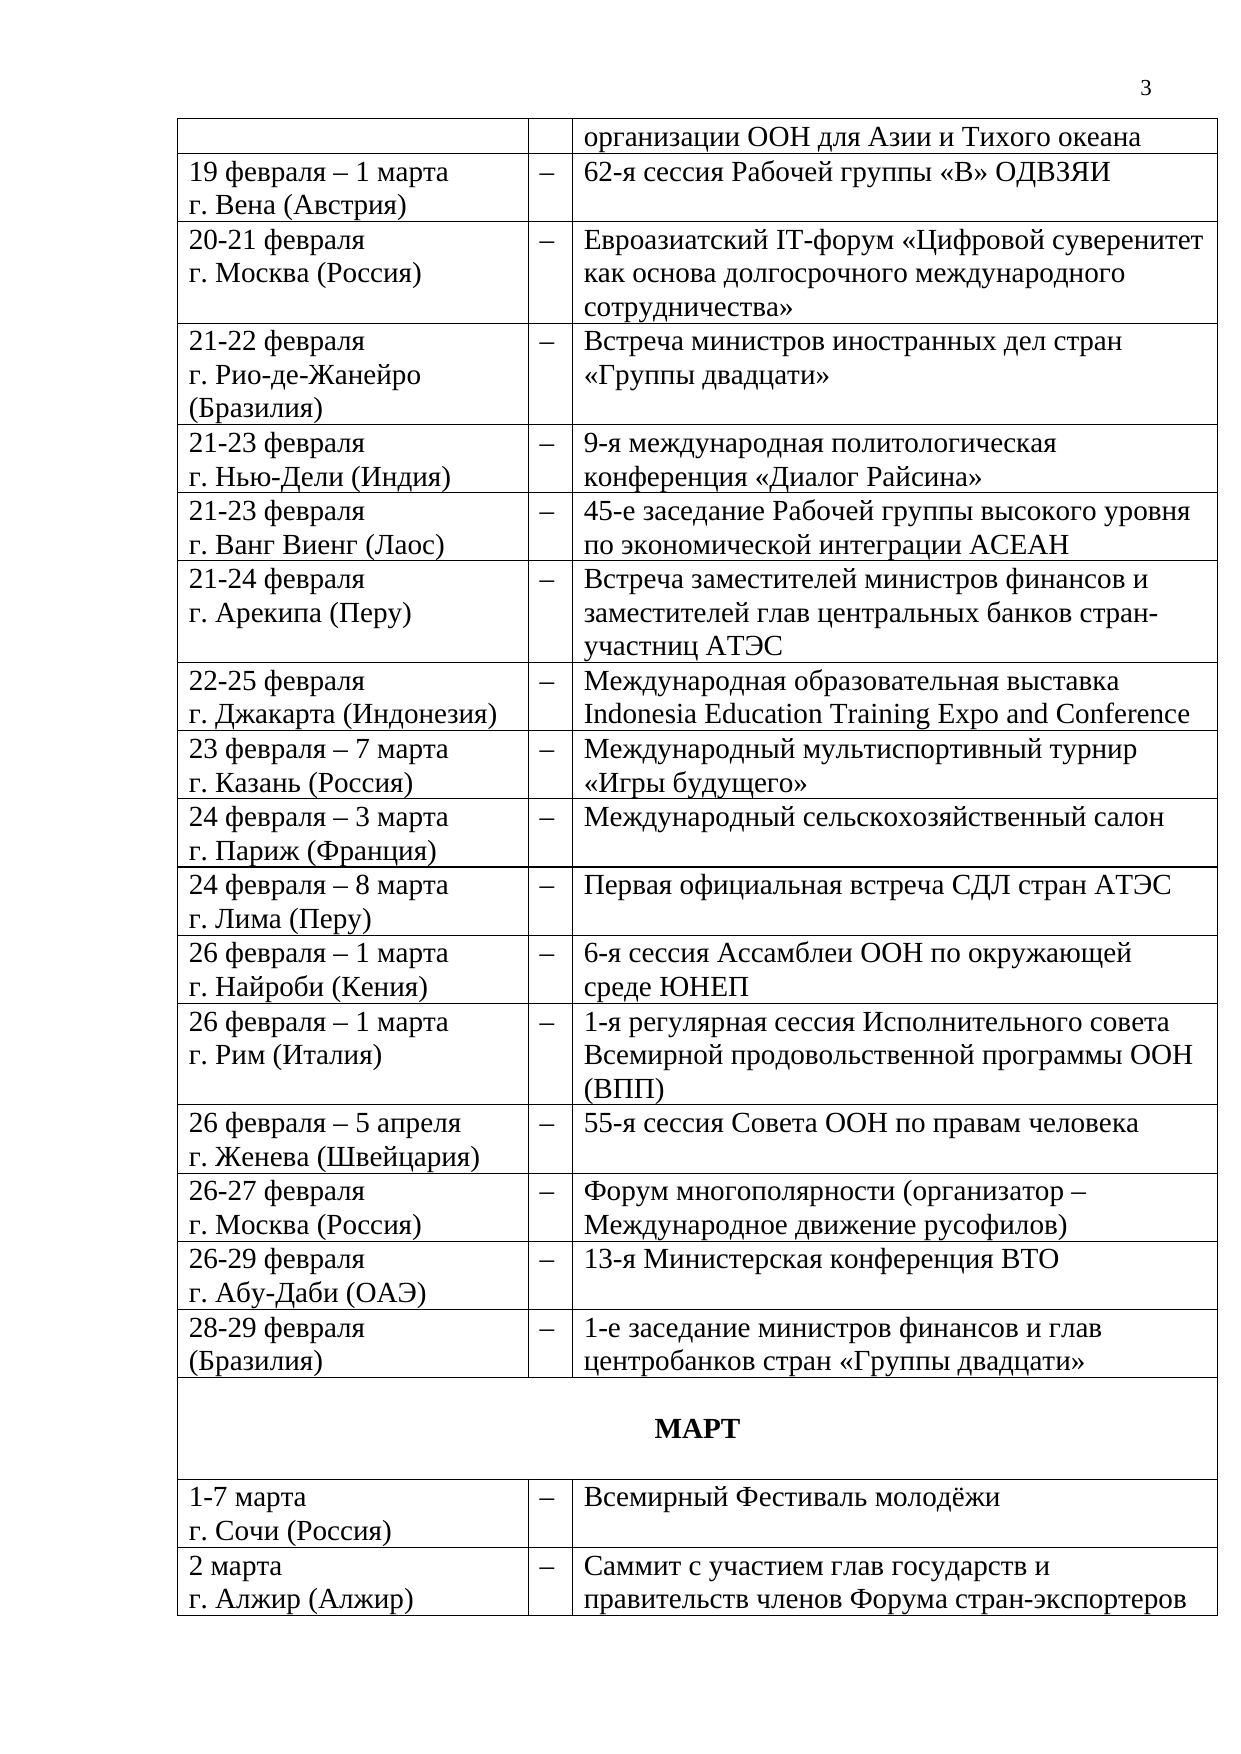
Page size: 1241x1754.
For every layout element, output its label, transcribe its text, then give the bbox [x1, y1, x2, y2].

table_cell 21-24 февраля г. Арекипа (Перу) [178, 561, 528, 662]
table_cell 23 февраля – 7 марта г. Казань (Россия) [178, 731, 528, 798]
table_cell 26-29 февраля г. Абу-Даби (ОАЭ) [178, 1242, 528, 1309]
table_cell Международная образовательная выставка Indonesia Education Training Expo and Conference [573, 663, 1217, 730]
table_cell 22-25 февраля г. Джакарта (Индонезия) [178, 663, 528, 730]
table_cell 1-е заседание министров финансов и глав центробанков стран «Группы двадцати» [573, 1310, 1217, 1377]
table_cell 20-21 февраля г. Москва (Россия) [178, 222, 528, 322]
table_cell 1-я регулярная сессия Исполнительного совета Всемирной продовольственной программы ООН (ВПП) [573, 1004, 1217, 1104]
table_cell – [529, 936, 572, 1003]
table_cell Международный мультиспортивный турнир «Игры будущего» [573, 731, 1217, 798]
table_cell – [529, 1174, 572, 1241]
table_cell Всемирный Фестиваль молодёжи [573, 1480, 1217, 1547]
table_cell – [529, 1242, 572, 1309]
table_cell 26-27 февраля г. Москва (Россия) [178, 1174, 528, 1241]
table_cell Встреча заместителей министров финансов и заместителей глав центральных банков стран-участниц АТЭС [573, 561, 1217, 662]
table_cell 19 февраля – 1 марта г. Вена (Австрия) [178, 154, 528, 221]
table_cell – [529, 324, 572, 424]
table_cell 21-22 февраля г. Рио-де-Жанейро (Бразилия) [178, 324, 528, 424]
table_cell 26 февраля – 1 марта г. Рим (Италия) [178, 1004, 528, 1104]
table_cell 62-я сессия Рабочей группы «В» ОДВЗЯИ [573, 154, 1217, 221]
table_cell 21-23 февраля г. Ванг Виенг (Лаос) [178, 493, 528, 560]
table_cell 9-я международная политологическая конференция «Диалог Райсина» [573, 425, 1217, 492]
table_cell Первая официальная встреча СДЛ стран АТЭС [573, 868, 1217, 934]
table_cell 6-я сессия Ассамблеи ООН по окружающей среде ЮНЕП [573, 936, 1217, 1003]
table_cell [573, 119, 1217, 153]
table_cell 13-я Министерская конференция ВТО [573, 1242, 1217, 1309]
table_cell – [529, 1548, 572, 1615]
table_cell – [529, 1480, 572, 1547]
table_cell – [529, 1310, 572, 1377]
table_cell 21-23 февраля г. Нью-Дели (Индия) [178, 425, 528, 492]
table_cell 45-е заседание Рабочей группы высокого уровня по экономической интеграции АСЕАН [573, 493, 1217, 560]
table_cell 28-29 февраля (Бразилия) [178, 1310, 528, 1377]
table_cell 24 февраля – 3 марта г. Париж (Франция) [178, 799, 528, 866]
table_cell 55-я сессия Совета ООН по правам человека [573, 1105, 1217, 1172]
table_cell Форум многополярности (организатор – Международное движение русофилов) [573, 1174, 1217, 1241]
table_cell – [529, 663, 572, 730]
table_cell Международный сельскохозяйственный салон [573, 799, 1217, 866]
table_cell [178, 119, 528, 153]
table_cell Встреча министров иностранных дел стран «Группы двадцати» [573, 324, 1217, 424]
table_cell – [529, 154, 572, 221]
table_cell 24 февраля – 8 марта г. Лима (Перу) [178, 868, 528, 934]
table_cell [178, 1548, 528, 1615]
table_cell 26 февраля – 1 марта г. Найроби (Кения) [178, 936, 528, 1003]
table_cell Евроазиатский IT-форум «Цифровой суверенитет как основа долгосрочного международного сотрудничества» [573, 222, 1217, 322]
table_cell – [529, 222, 572, 322]
table_cell МАРТ [178, 1378, 1217, 1478]
table_cell – [529, 561, 572, 662]
table_cell – [529, 868, 572, 934]
table_cell – [529, 1105, 572, 1172]
table_cell – [529, 493, 572, 560]
table_cell – [529, 425, 572, 492]
table_cell – [529, 799, 572, 866]
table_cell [573, 1548, 1217, 1615]
table_cell – [529, 1004, 572, 1104]
table_cell – [529, 119, 572, 153]
table_cell – [529, 731, 572, 798]
table_cell 1-7 марта г. Сочи (Россия) [178, 1480, 528, 1547]
table_cell 26 февраля – 5 апреля г. Женева (Швейцария) [178, 1105, 528, 1172]
